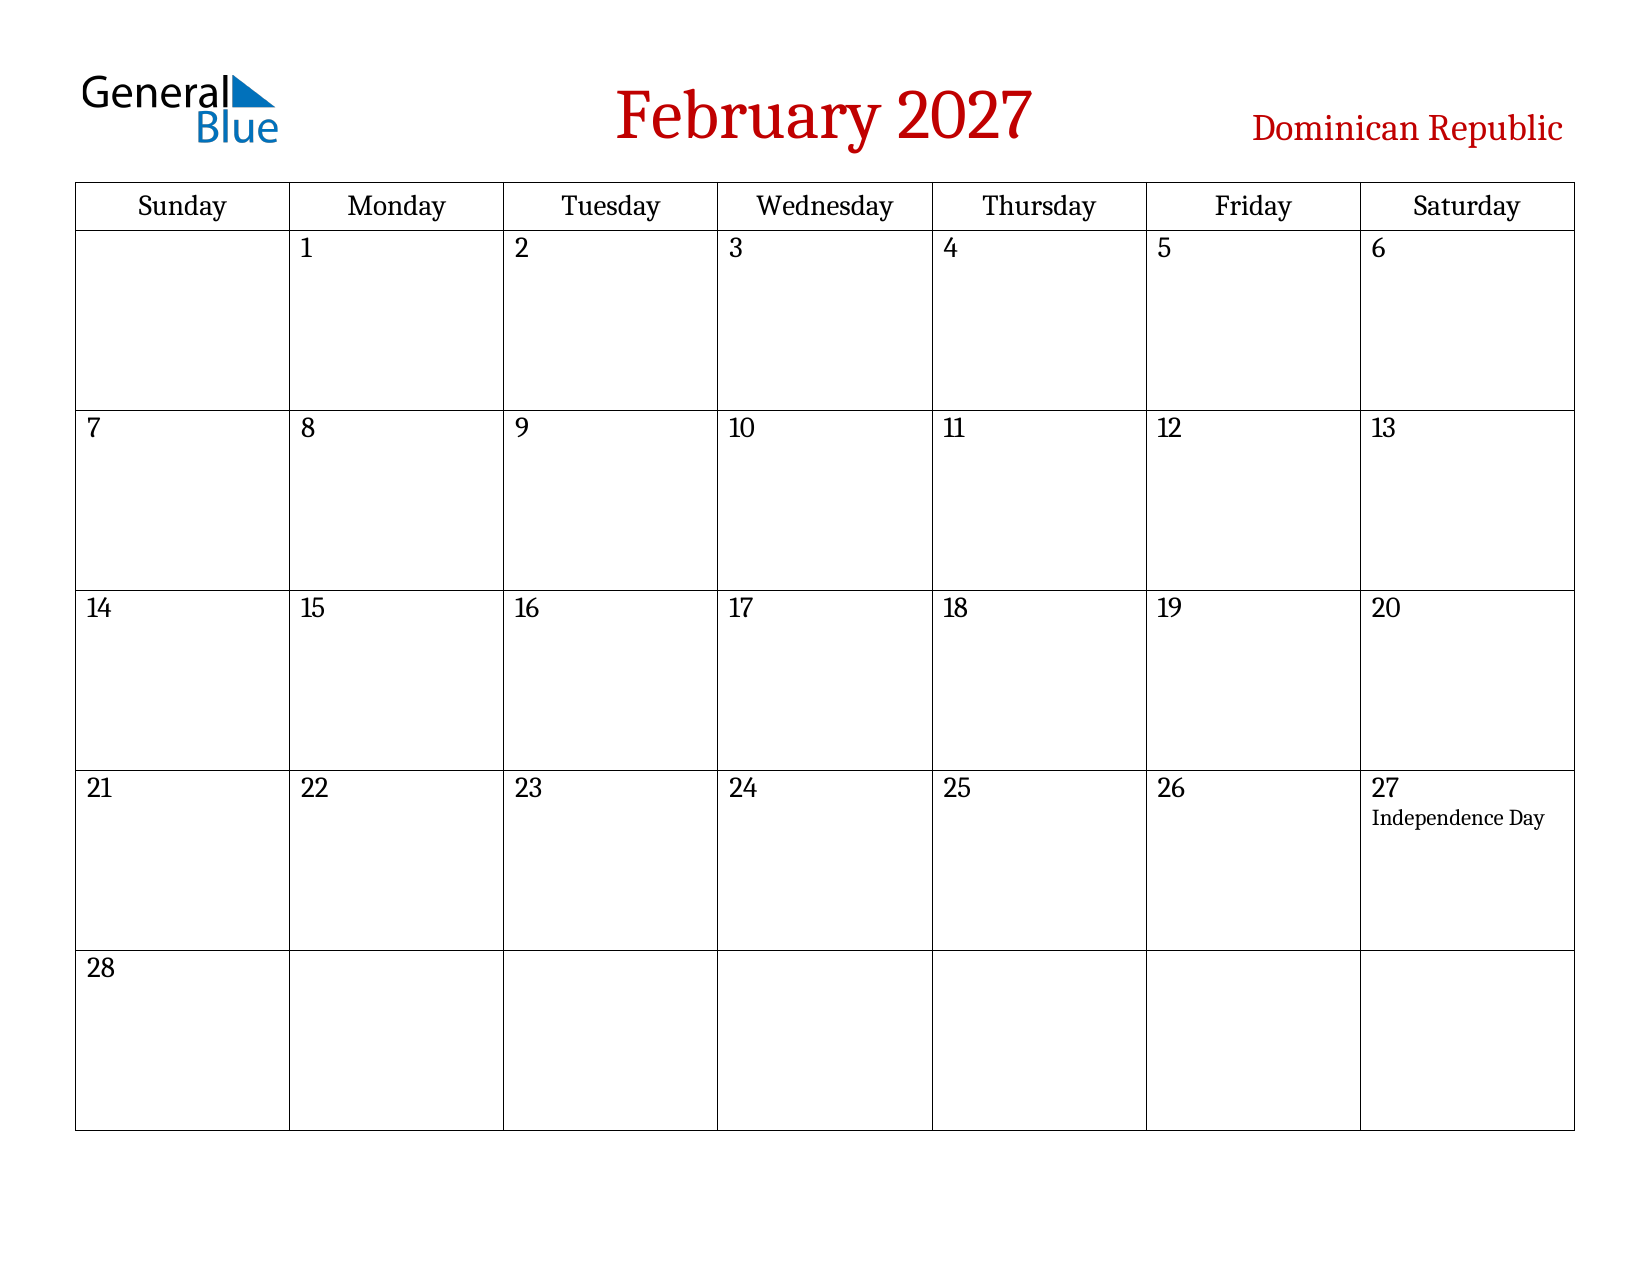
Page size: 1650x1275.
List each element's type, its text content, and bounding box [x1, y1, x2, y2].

table_cell 19 [1147, 591, 1360, 625]
table_cell [933, 985, 1146, 1130]
table_cell [933, 951, 1146, 985]
table_cell [290, 985, 503, 1130]
table_cell [1361, 625, 1574, 770]
table_cell [1361, 265, 1574, 410]
table_cell Thursday [933, 183, 1146, 230]
table_cell 6 [1361, 231, 1574, 264]
table_cell [1147, 625, 1360, 770]
table_cell [1147, 805, 1360, 950]
table_cell [504, 265, 717, 410]
table_cell [290, 805, 503, 950]
table_cell 22 [290, 771, 503, 805]
table_cell [1361, 985, 1574, 1130]
table_cell [504, 951, 717, 985]
table_cell [933, 265, 1146, 410]
table_cell 23 [504, 771, 717, 805]
table_cell Friday [1147, 183, 1360, 230]
table_cell [718, 625, 932, 770]
table_cell 8 [290, 411, 503, 444]
table_cell [290, 951, 503, 985]
table_cell [290, 625, 503, 770]
table_cell [290, 445, 503, 590]
table_cell [1147, 985, 1360, 1130]
table_cell [1147, 951, 1360, 985]
table_cell [504, 625, 717, 770]
table_cell [718, 265, 932, 410]
table_cell 11 [933, 411, 1146, 444]
table_cell [76, 625, 289, 770]
table_cell [76, 231, 289, 264]
table_cell 1 [290, 231, 503, 264]
table_cell Monday [290, 183, 503, 230]
table_cell 24 [718, 771, 932, 805]
table_cell 20 [1361, 591, 1574, 625]
table_cell [290, 265, 503, 410]
table_cell 18 [933, 591, 1146, 625]
table_cell 4 [933, 231, 1146, 264]
table_cell 25 [933, 771, 1146, 805]
table_cell 7 [76, 411, 289, 444]
table_cell [76, 985, 289, 1130]
table_cell 12 [1147, 411, 1360, 444]
table_cell [718, 951, 932, 985]
picture [82, 75, 278, 143]
table_cell [1361, 445, 1574, 590]
table_cell [1361, 951, 1574, 985]
table_cell 16 [504, 591, 717, 625]
table_cell 2 [504, 231, 717, 264]
table_cell 10 [718, 411, 932, 444]
table_header Dominican Republic [1146, 75, 1574, 182]
table_cell 15 [290, 591, 503, 625]
table_cell 26 [1147, 771, 1360, 805]
table_cell 28 [76, 951, 289, 985]
table_cell Sunday [76, 183, 289, 230]
table_header [76, 75, 503, 182]
table_cell Saturday [1361, 183, 1574, 230]
table_cell [1147, 265, 1360, 410]
table_cell 9 [504, 411, 717, 444]
table_cell [504, 805, 717, 950]
table_cell [718, 805, 932, 950]
table_cell [76, 805, 289, 950]
table_cell 21 [76, 771, 289, 805]
table_cell [933, 445, 1146, 590]
table_cell Wednesday [718, 183, 932, 230]
table_cell 14 [76, 591, 289, 625]
table_cell Independence Day [1361, 805, 1574, 950]
table_cell 3 [718, 231, 932, 264]
table_cell [718, 985, 932, 1130]
table_cell [504, 985, 717, 1130]
table_cell [933, 625, 1146, 770]
table_cell [933, 805, 1146, 950]
table_cell Tuesday [504, 183, 717, 230]
table_cell [76, 445, 289, 590]
table_cell 17 [718, 591, 932, 625]
table_cell 5 [1147, 231, 1360, 264]
table_cell [76, 265, 289, 410]
table_header February 2027 [504, 75, 1146, 182]
table_cell 13 [1361, 411, 1574, 444]
table_cell [1147, 445, 1360, 590]
table_cell 27 [1361, 771, 1574, 805]
table_cell [504, 445, 717, 590]
table_cell [718, 445, 932, 590]
